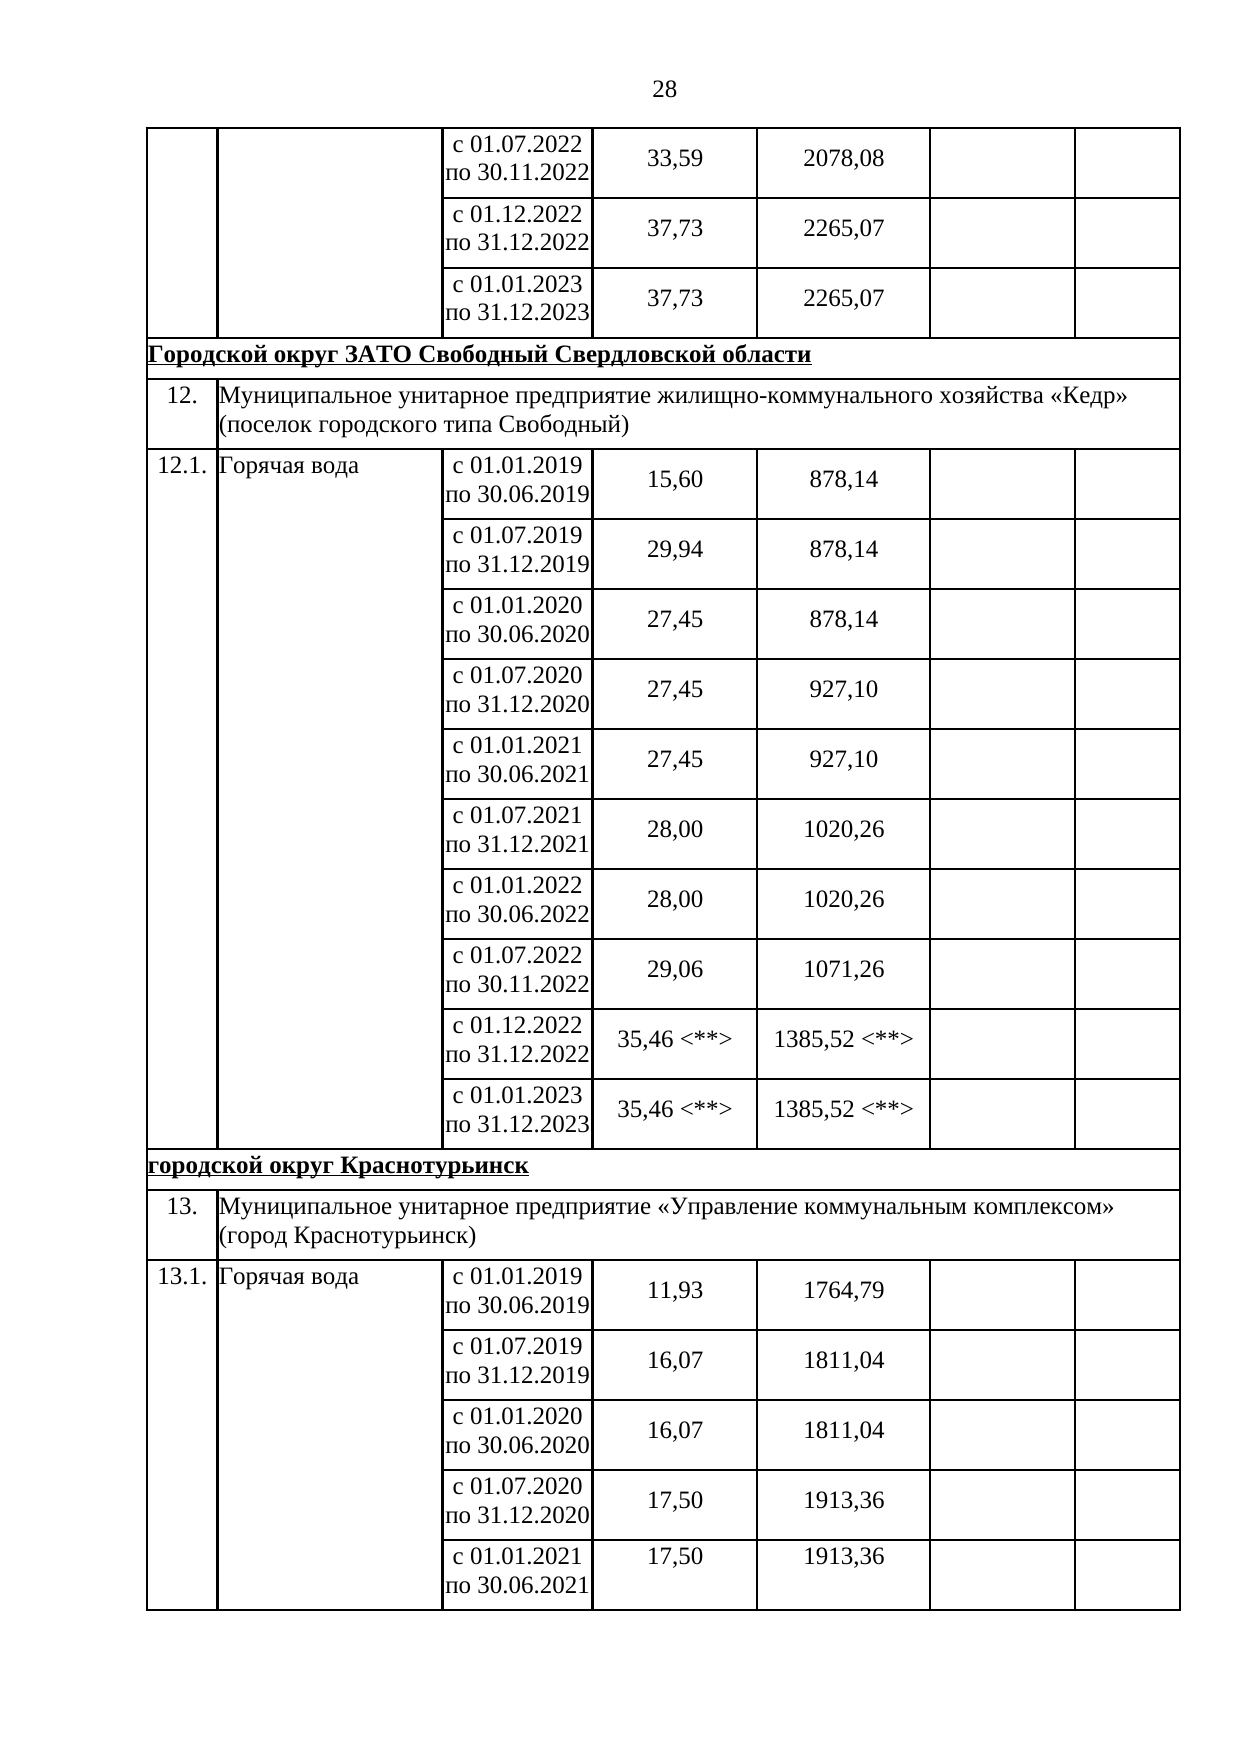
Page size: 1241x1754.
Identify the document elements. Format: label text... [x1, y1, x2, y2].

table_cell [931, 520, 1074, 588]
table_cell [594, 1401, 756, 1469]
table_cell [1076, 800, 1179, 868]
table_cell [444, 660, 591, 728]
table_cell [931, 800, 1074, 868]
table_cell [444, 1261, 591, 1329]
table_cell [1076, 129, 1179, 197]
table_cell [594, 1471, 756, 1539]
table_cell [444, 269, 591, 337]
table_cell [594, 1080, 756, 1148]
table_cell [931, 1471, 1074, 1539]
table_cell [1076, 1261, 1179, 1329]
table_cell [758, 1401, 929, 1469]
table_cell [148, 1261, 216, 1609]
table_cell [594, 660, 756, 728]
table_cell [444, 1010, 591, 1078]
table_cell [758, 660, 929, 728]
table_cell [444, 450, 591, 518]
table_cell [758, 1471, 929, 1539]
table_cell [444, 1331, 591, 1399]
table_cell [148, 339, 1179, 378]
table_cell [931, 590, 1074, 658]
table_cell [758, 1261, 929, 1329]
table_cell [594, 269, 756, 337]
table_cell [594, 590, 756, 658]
table_cell с 01.07.2022 по 30.11.2022 [444, 129, 591, 197]
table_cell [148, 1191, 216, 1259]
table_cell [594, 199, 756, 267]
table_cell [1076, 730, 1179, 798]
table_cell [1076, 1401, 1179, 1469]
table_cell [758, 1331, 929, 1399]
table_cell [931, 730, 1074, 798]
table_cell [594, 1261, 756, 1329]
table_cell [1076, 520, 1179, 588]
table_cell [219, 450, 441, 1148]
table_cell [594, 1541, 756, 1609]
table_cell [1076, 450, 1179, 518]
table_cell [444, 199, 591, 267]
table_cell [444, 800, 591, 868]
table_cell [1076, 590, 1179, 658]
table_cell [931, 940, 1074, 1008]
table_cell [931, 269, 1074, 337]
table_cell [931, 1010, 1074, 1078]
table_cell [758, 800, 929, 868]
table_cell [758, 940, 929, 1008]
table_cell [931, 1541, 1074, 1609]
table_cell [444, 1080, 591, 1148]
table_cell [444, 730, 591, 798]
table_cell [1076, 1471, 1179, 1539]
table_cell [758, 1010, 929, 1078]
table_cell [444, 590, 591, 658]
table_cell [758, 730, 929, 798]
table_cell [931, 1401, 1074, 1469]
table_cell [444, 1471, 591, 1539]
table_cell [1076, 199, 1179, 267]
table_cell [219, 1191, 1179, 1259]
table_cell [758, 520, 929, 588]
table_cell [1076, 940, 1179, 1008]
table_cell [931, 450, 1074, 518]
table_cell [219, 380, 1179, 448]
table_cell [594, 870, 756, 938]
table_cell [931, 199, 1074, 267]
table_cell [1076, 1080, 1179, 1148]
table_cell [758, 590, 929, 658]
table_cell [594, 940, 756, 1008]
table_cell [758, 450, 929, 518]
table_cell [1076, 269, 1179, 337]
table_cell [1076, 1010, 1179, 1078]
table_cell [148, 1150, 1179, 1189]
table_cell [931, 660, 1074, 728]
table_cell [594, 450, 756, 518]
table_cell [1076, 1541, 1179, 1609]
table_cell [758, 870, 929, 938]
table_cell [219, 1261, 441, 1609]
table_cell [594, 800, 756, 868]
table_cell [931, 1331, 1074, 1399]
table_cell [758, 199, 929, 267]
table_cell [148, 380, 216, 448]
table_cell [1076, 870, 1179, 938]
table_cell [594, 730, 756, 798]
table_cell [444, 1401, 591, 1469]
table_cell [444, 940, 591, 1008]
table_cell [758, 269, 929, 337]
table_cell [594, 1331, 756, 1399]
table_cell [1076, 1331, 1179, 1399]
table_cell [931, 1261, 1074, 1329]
table_cell 2078,08 [758, 129, 929, 197]
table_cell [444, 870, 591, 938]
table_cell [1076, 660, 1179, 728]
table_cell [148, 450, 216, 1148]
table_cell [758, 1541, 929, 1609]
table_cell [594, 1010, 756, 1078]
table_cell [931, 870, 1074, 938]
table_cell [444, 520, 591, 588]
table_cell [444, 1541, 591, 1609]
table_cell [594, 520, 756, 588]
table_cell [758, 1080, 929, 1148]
table_cell 33,59 [594, 129, 756, 197]
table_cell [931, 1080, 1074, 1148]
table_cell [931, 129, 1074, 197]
